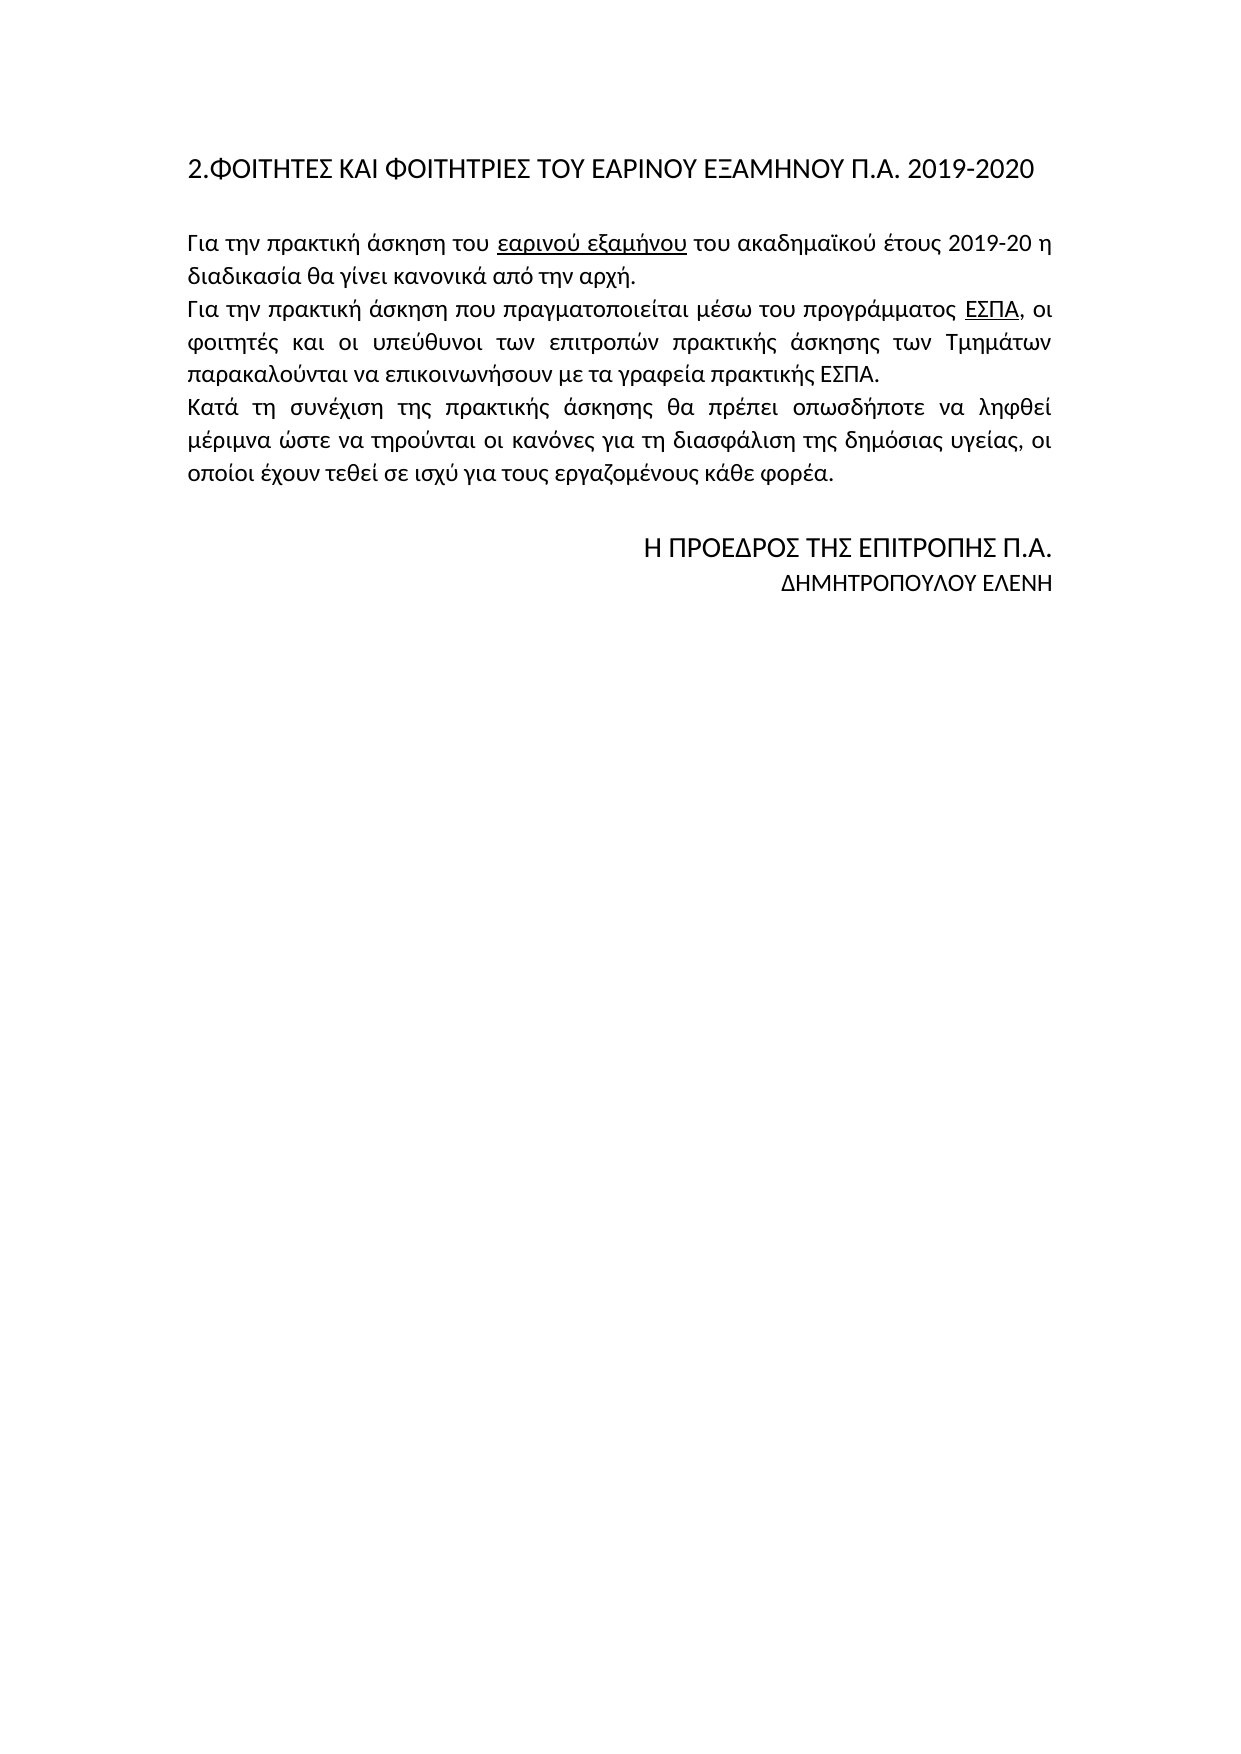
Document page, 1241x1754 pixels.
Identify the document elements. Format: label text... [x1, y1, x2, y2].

text ΔΗΜΗΤΡΟΠΟΥΛΟΥ ΕΛΕΝΗ [187, 567, 1053, 598]
text Για την πρακτική άσκηση του εαρινού εξαμήνου του ακαδημαϊκού έτους 2019-20 η διαδικασία θα γίνει κανονικά από την αρχή. [187, 227, 1053, 290]
text Για την πρακτική άσκηση που πραγματοποιείται μέσω του προγράμματος ΕΣΠΑ, οι φοιτητές και οι υπεύθυνοι των επιτροπών πρακτικής άσκησης των Τμημάτων παρακαλούνται να επικοινωνήσουν με τα γραφεία πρακτικής ΕΣΠΑ. [187, 293, 1053, 389]
text Η ΠΡΟΕΔΡΟΣ ΤΗΣ ΕΠΙΤΡΟΠΗΣ Π.Α. [187, 529, 1053, 564]
text 2.ΦΟΙΤΗΤΕΣ ΚΑΙ ΦΟΙΤΗΤΡΙΕΣ ΤΟΥ ΕΑΡΙΝΟΥ ΕΞΑΜΗΝΟΥ Π.Α. 2019-2020 [187, 150, 1053, 186]
